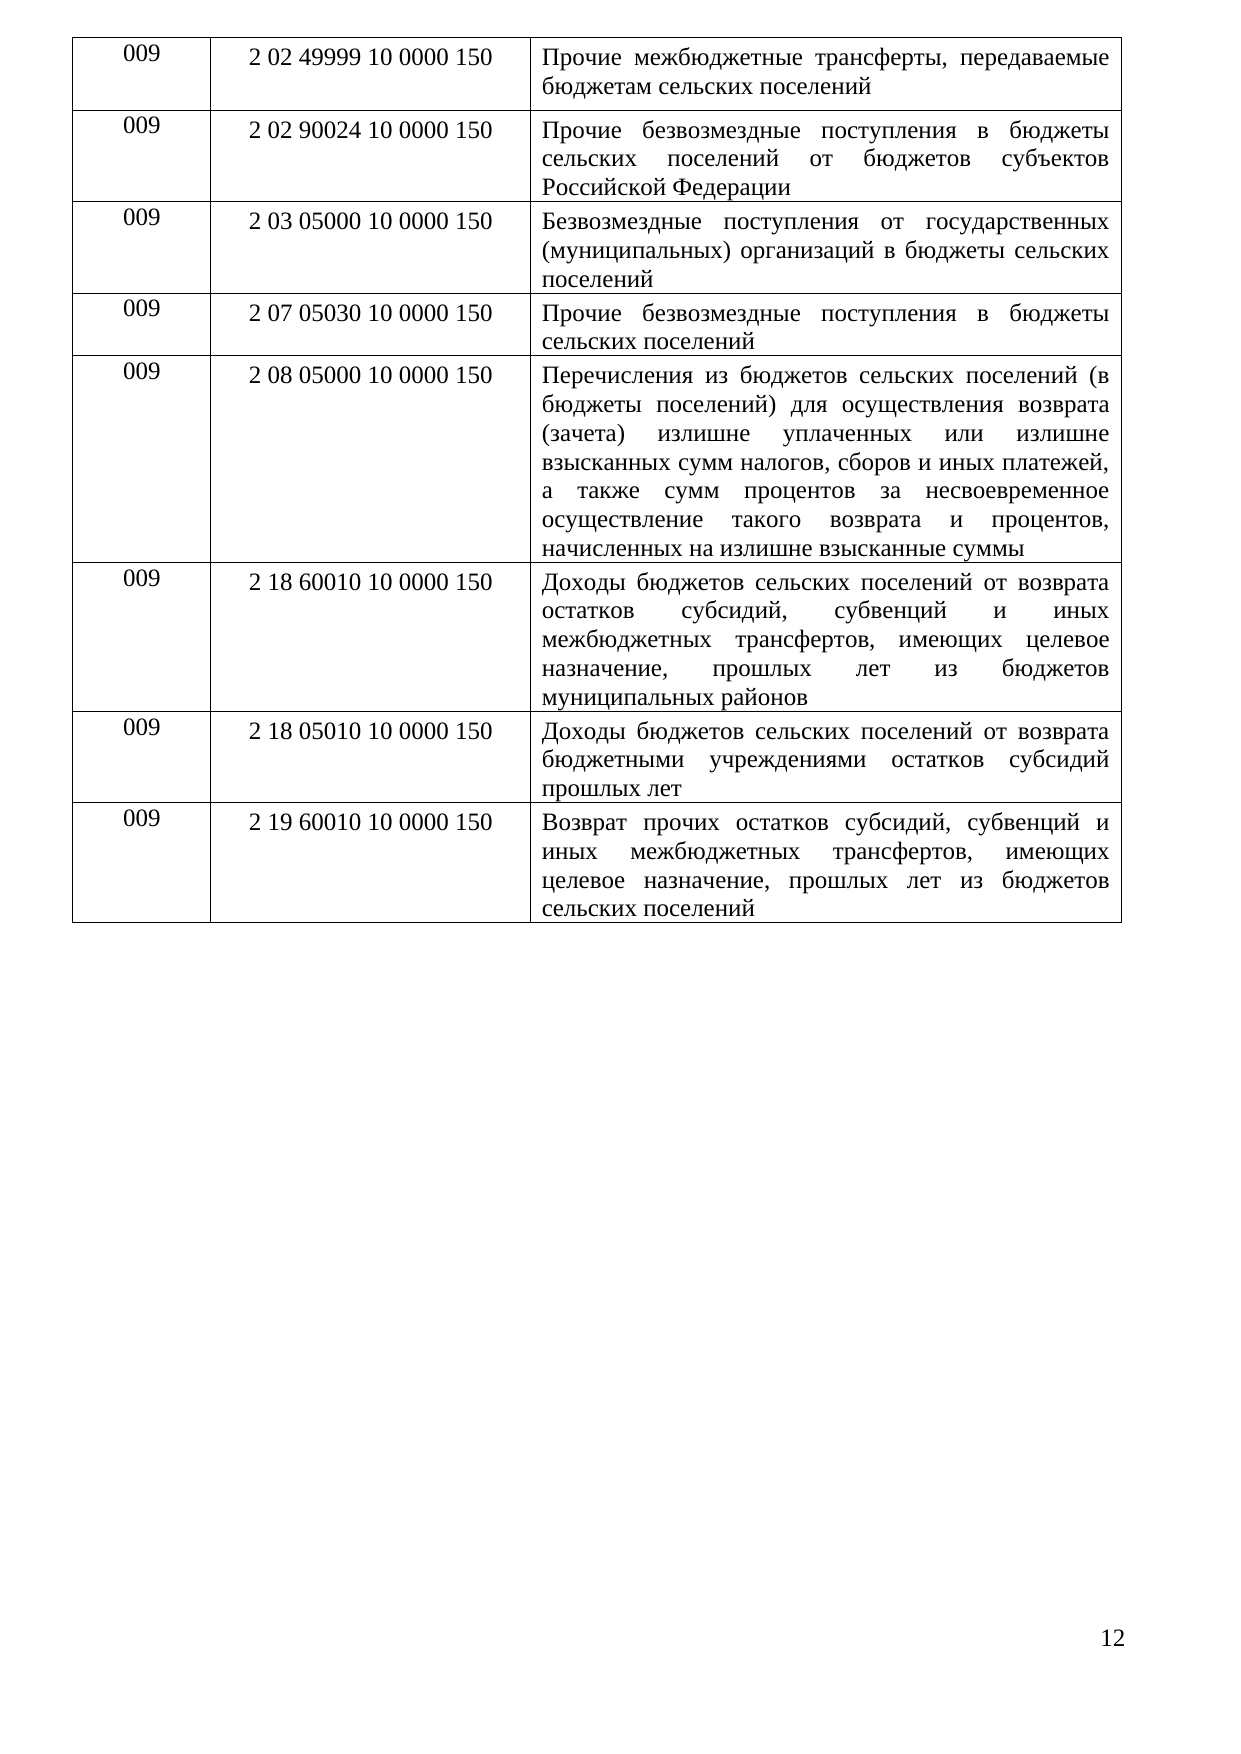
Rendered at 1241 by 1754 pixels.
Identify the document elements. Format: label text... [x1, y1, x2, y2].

table_cell 009 [73, 803, 210, 922]
table_cell Прочие безвозмездные поступления в бюджеты сельских поселений от бюджетов субъектов Российской Федерации [531, 111, 1121, 201]
table_cell 009 [73, 294, 210, 355]
table_cell 2 08 05000 10 0000 150 [211, 356, 530, 562]
table_cell Безвозмездные поступления от государственных (муниципальных) организаций в бюджеты сельских поселений [531, 202, 1121, 292]
table_cell Возврат прочих остатков субсидий, субвенций и иных межбюджетных трансфертов, имеющих целевое назначение, прошлых лет из бюджетов сельских поселений [531, 803, 1121, 922]
table_cell 009 [73, 563, 210, 711]
table_cell 2 03 05000 10 0000 150 [211, 202, 530, 292]
table_cell 009 [73, 202, 210, 292]
table_cell 2 02 90024 10 0000 150 [211, 111, 530, 201]
table_cell Доходы бюджетов сельских поселений от возврата остатков субсидий, субвенций и иных межбюджетных трансфертов, имеющих целевое назначение, прошлых лет из бюджетов муниципальных районов [531, 563, 1121, 711]
table_cell Перечисления из бюджетов сельских поселений (в бюджеты поселений) для осуществления возврата (зачета) излишне уплаченных или излишне взысканных сумм налогов, сборов и иных платежей, а также сумм процентов за несвоевременное осуществление такого возврата и процентов, начисленных на излишне взысканные суммы [531, 356, 1121, 562]
table_cell 2 07 05030 10 0000 150 [211, 294, 530, 355]
table_cell 009 [73, 111, 210, 201]
table_cell 009 [73, 356, 210, 562]
table_cell Прочие безвозмездные поступления в бюджеты сельских поселений [531, 294, 1121, 355]
table_cell Прочие межбюджетные трансферты, передаваемые бюджетам сельских поселений [531, 38, 1121, 109]
table_cell 2 19 60010 10 0000 150 [211, 803, 530, 922]
table_cell Доходы бюджетов сельских поселений от возврата бюджетными учреждениями остатков субсидий прошлых лет [531, 712, 1121, 802]
table_cell 2 02 49999 10 0000 150 [211, 38, 530, 109]
table_cell 009 [73, 38, 210, 109]
table_cell 009 [73, 712, 210, 802]
table_cell 2 18 60010 10 0000 150 [211, 563, 530, 711]
table_cell 2 18 05010 10 0000 150 [211, 712, 530, 802]
